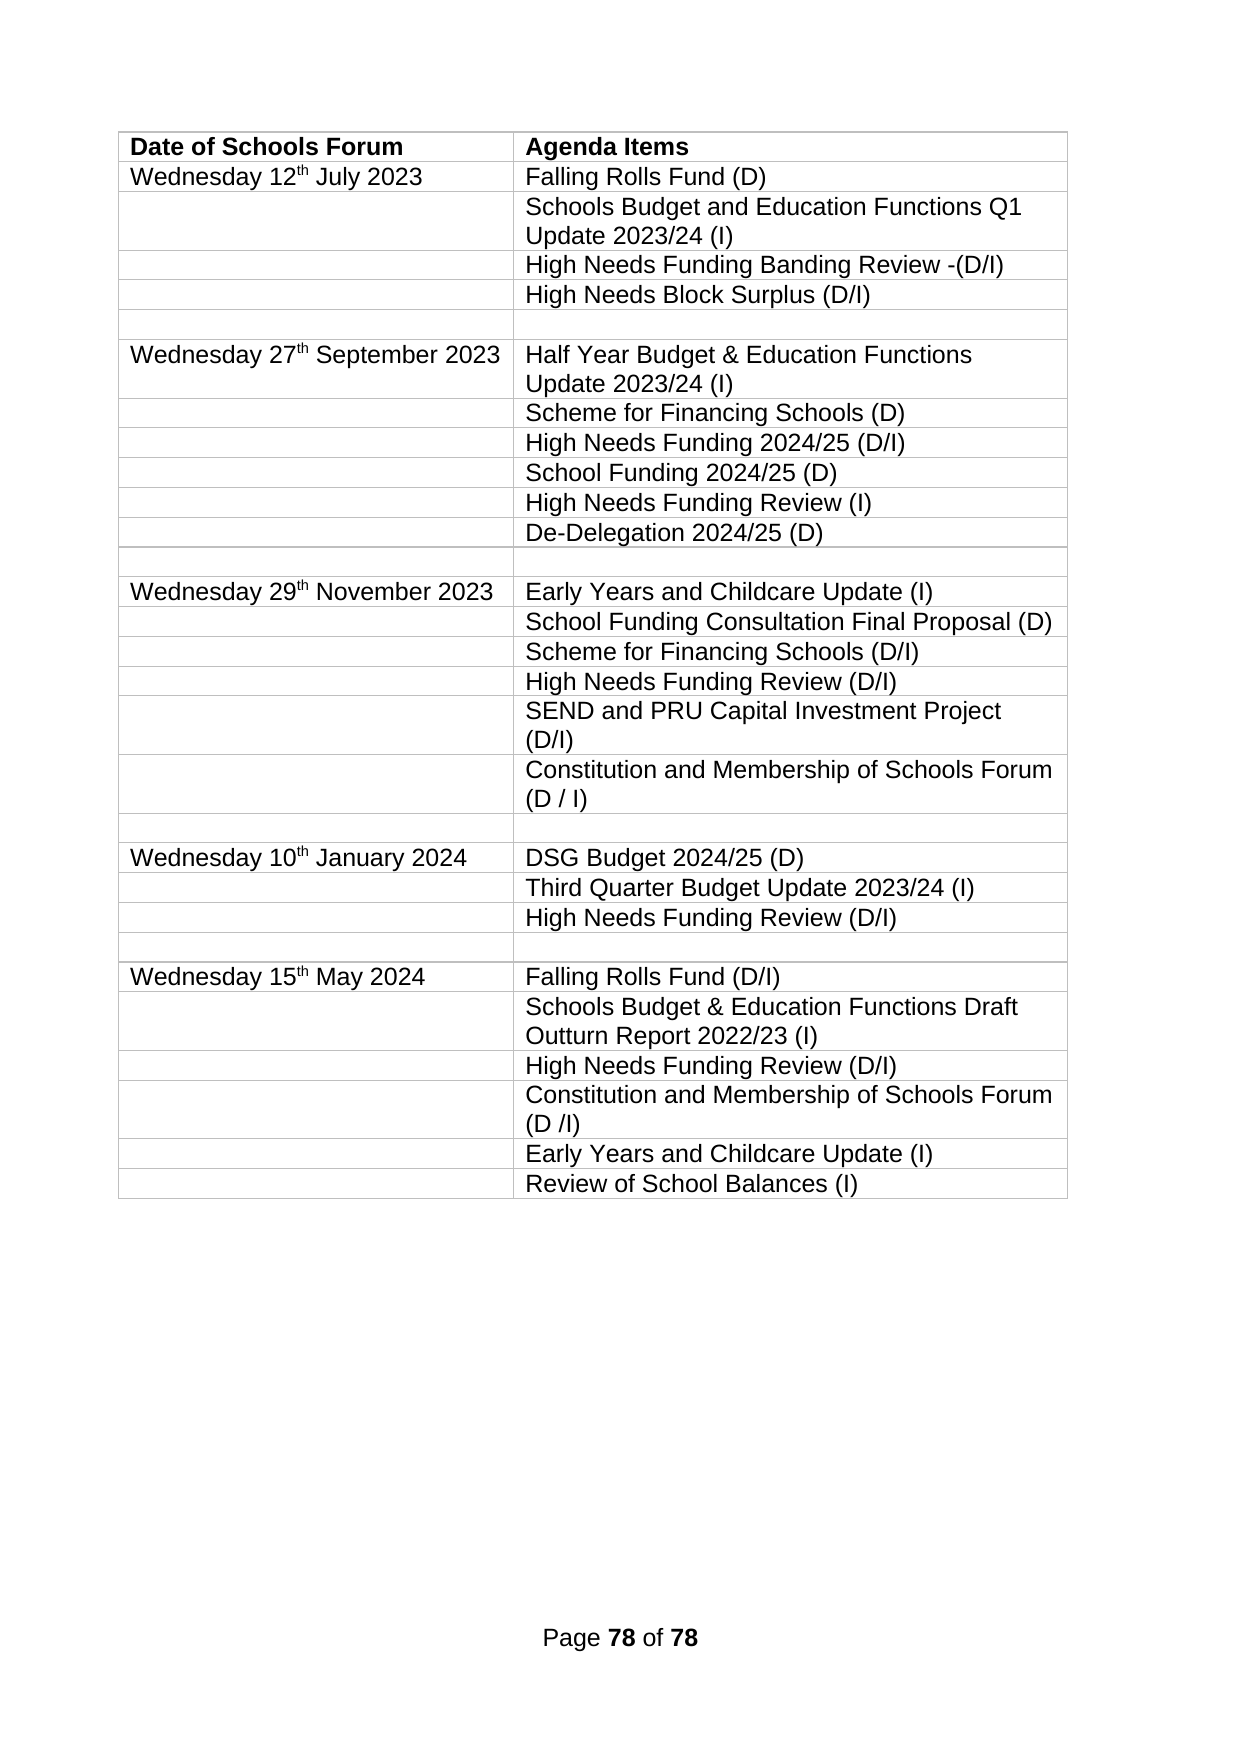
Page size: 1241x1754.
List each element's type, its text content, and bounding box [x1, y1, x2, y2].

table_cell School Funding Consultation Final Proposal (D) [514, 607, 1067, 636]
table_cell Scheme for Financing Schools (D/I) [514, 637, 1067, 666]
table_cell Scheme for Financing Schools (D) [514, 399, 1067, 427]
table_cell Wednesday 29th November 2023 [119, 577, 513, 606]
table_cell [119, 458, 513, 487]
table_cell [119, 755, 513, 812]
table_cell [119, 814, 513, 842]
table_cell High Needs Funding Review (D/I) [514, 667, 1067, 695]
table_cell [119, 933, 513, 961]
table_cell High Needs Funding Banding Review -(D/I) [514, 251, 1067, 279]
table_cell High Needs Funding 2024/25 (D/I) [514, 428, 1067, 457]
table_cell Constitution and Membership of Schools Forum (D /I) [514, 1081, 1067, 1138]
table_cell High Needs Block Surplus (D/I) [514, 280, 1067, 309]
table_cell [514, 933, 1067, 961]
table_cell [119, 607, 513, 636]
table_cell [119, 637, 513, 666]
table_cell Early Years and Childcare Update (I) [514, 577, 1067, 606]
table_cell Falling Rolls Fund (D/I) [514, 963, 1067, 991]
table_cell SEND and PRU Capital Investment Project (D/I) [514, 696, 1067, 754]
table_cell Half Year Budget & Education Functions Update 2023/24 (I) [514, 340, 1067, 397]
table_cell Schools Budget and Education Functions Q1 Update 2023/24 (I) [514, 192, 1067, 249]
table_cell DSG Budget 2024/25 (D) [514, 843, 1067, 872]
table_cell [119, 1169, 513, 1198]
table_cell Falling Rolls Fund (D) [514, 162, 1067, 191]
table_cell Wednesday 10th January 2024 [119, 843, 513, 872]
table_cell [119, 428, 513, 457]
table_cell [119, 488, 513, 517]
table_cell [119, 1081, 513, 1138]
table_cell [119, 1051, 513, 1079]
table_cell [119, 192, 513, 249]
table_cell [119, 873, 513, 902]
table_cell High Needs Funding Review (D/I) [514, 1051, 1067, 1079]
table_cell High Needs Funding Review (I) [514, 488, 1067, 517]
table_header Date of Schools Forum [119, 133, 513, 161]
table_cell [119, 992, 513, 1050]
table_cell Wednesday 27th September 2023 [119, 340, 513, 397]
table_cell [119, 399, 513, 427]
table_cell Constitution and Membership of Schools Forum (D / I) [514, 755, 1067, 812]
table_cell [119, 1139, 513, 1168]
table_cell [119, 518, 513, 546]
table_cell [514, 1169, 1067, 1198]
table_cell [119, 667, 513, 695]
table_header Agenda Items [514, 133, 1067, 161]
table_cell [119, 251, 513, 279]
table_cell [514, 548, 1067, 576]
table_cell [119, 548, 513, 576]
table_cell [514, 814, 1067, 842]
table_cell [514, 310, 1067, 339]
table_cell De-Delegation 2024/25 (D) [514, 518, 1067, 546]
table_cell [119, 903, 513, 932]
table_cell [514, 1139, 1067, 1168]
table_cell Wednesday 15th May 2024 [119, 963, 513, 991]
table_cell Wednesday 12th July 2023 [119, 162, 513, 191]
table_cell [119, 310, 513, 339]
table_cell Third Quarter Budget Update 2023/24 (I) [514, 873, 1067, 902]
table_cell Schools Budget & Education Functions Draft Outturn Report 2022/23 (I) [514, 992, 1067, 1050]
table_cell High Needs Funding Review (D/I) [514, 903, 1067, 932]
table_cell School Funding 2024/25 (D) [514, 458, 1067, 487]
table_cell [119, 696, 513, 754]
table_cell [119, 280, 513, 309]
